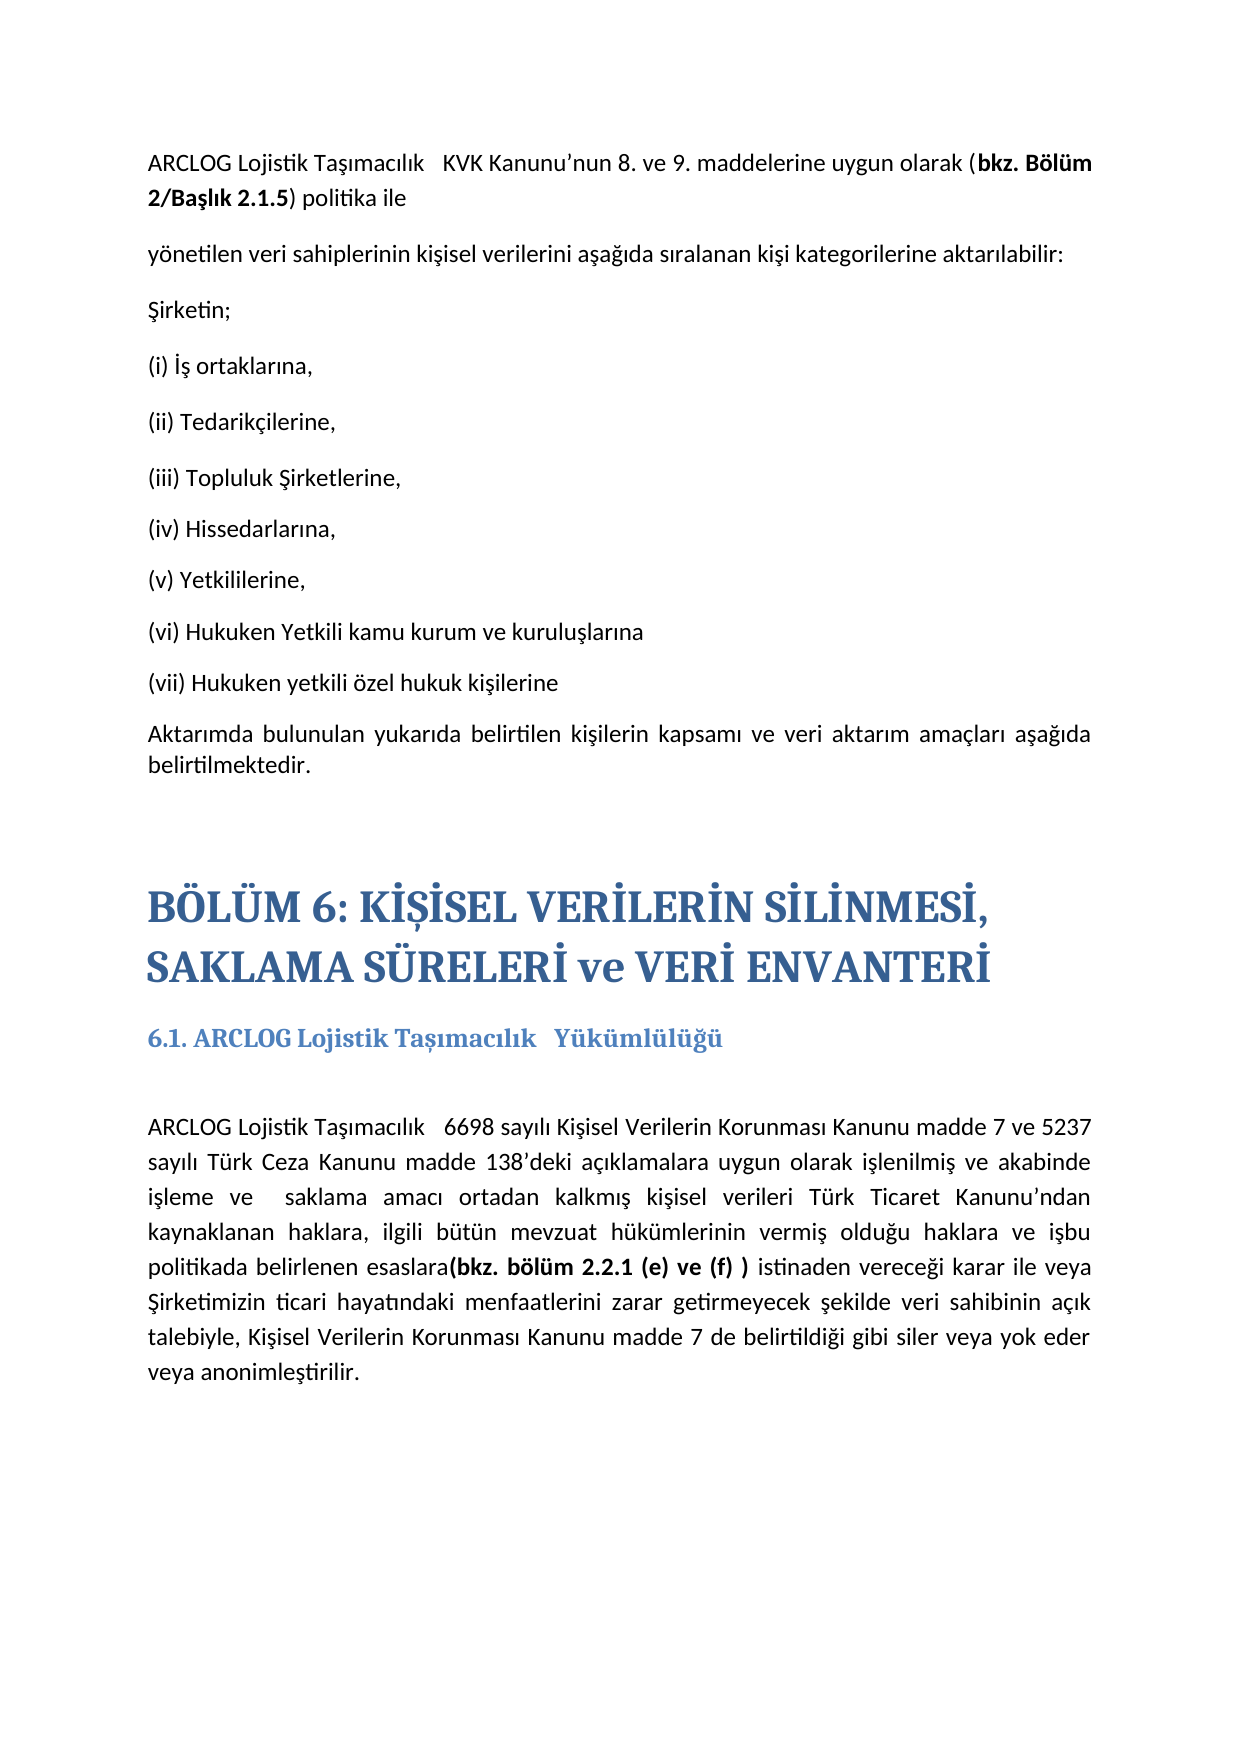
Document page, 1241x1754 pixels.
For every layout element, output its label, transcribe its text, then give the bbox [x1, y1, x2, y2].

text BÖLÜM 6: KİŞİSEL VERİLERİN SİLİNMESİ, SAKLAMA SÜRELERİ ve VERİ ENVANTERİ [148, 881, 1093, 994]
text (iv) Hissedarlarına, [148, 513, 1093, 544]
text Aktarımda bulunulan yukarıda belirtilen kişilerin kapsamı ve veri aktarım amaçları aşağıda belirtilmektedir. [148, 718, 1093, 779]
text ARCLOG Lojistik Taşımacılık 6698 sayılı Kişisel Verilerin Korunması Kanunu madde 7 ve 5237 sayılı Türk Ceza Kanunu madde 138’deki açıklamalara uygun olarak işlenilmiş ve akabinde işleme ve saklama amacı ortadan kalkmış kişisel verileri Türk Ticaret Kanunu’ndan kaynaklanan haklara, ilgili bütün mevzuat hükümlerinin vermiş olduğu haklara ve işbu politikada belirlenen esaslara(bkz. bölüm 2.2.1 (e) ve (f) ) istinaden vereceği karar ile veya Şirketimizin ticari hayatındaki menfaatlerini zarar getirmeyecek şekilde veri sahibinin açık talebiyle, Kişisel Verilerin Korunması Kanunu madde 7 de belirtildiği gibi siler veya yok eder veya anonimleştirilir. [148, 1112, 1093, 1387]
text (vi) Hukuken Yetkili kamu kurum ve kuruluşlarına [148, 616, 1093, 646]
text 6.1. ARCLOG Lojistik Taşımacılık Yükümlülüğü [148, 1023, 1093, 1054]
text (vii) Hukuken yetkili özel hukuk kişilerine [148, 667, 1093, 698]
text (v) Yetkililerine, [148, 564, 1093, 595]
text Şirketin; [148, 294, 1093, 325]
text ARCLOG Lojistik Taşımacılık KVK Kanunu’nun 8. ve 9. maddelerine uygun olarak (bkz. Bölüm 2/Başlık 2.1.5) politika ile [148, 148, 1093, 213]
text (ii) Tedarikçilerine, [148, 406, 1093, 436]
text yönetilen veri sahiplerinin kişisel verilerini aşağıda sıralanan kişi kategorilerine aktarılabilir: [148, 238, 1093, 269]
text (iii) Topluluk Şirketlerine, [148, 462, 1093, 492]
text (i) İş ortaklarına, [148, 350, 1093, 381]
